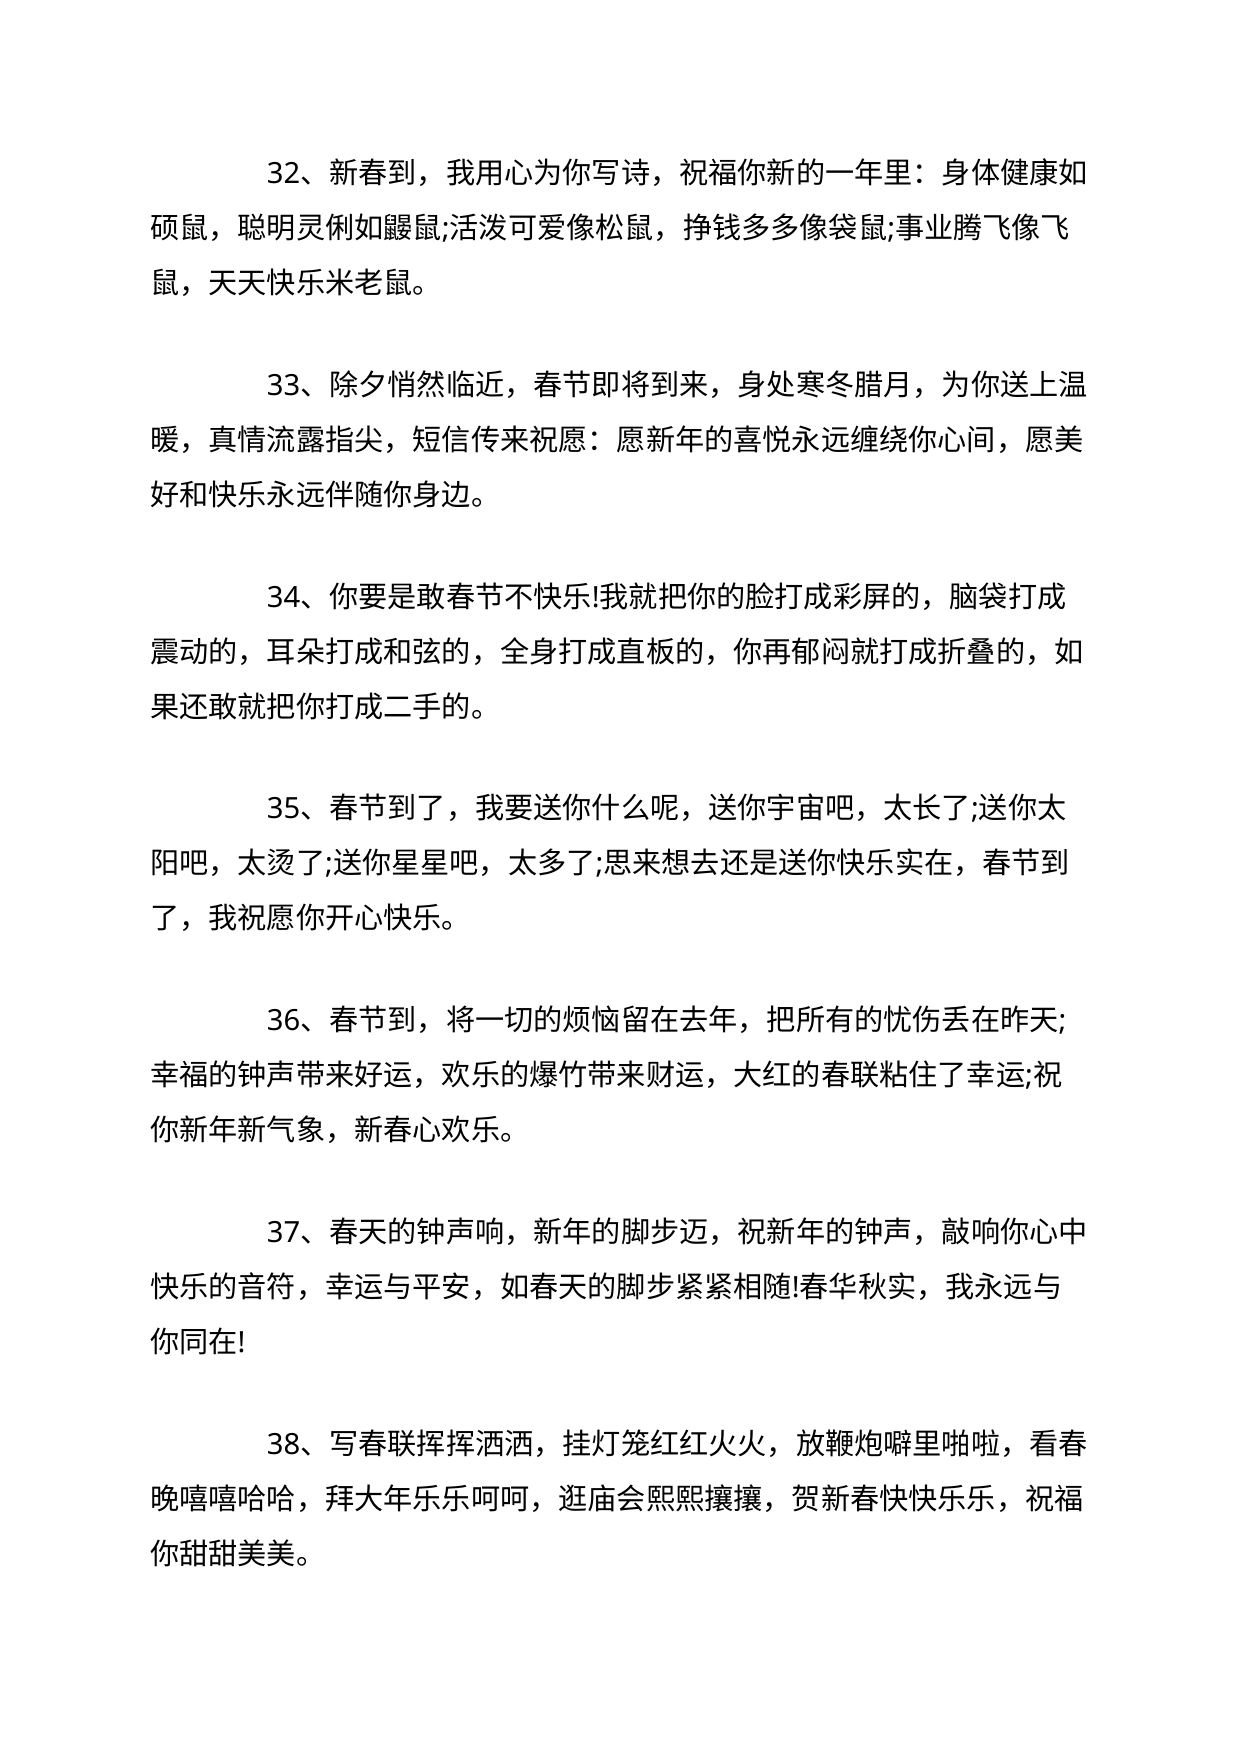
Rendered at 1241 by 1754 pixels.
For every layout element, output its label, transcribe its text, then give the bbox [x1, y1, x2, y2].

text 36、春节到，将一切的烦恼留在去年，把所有的忧伤丢在昨天;幸福的钟声带来好运，欢乐的爆竹带来财运，大红的春联粘住了幸运;祝你新年新气象，新春心欢乐。 [150, 997, 1090, 1149]
text 32、新春到，我用心为你写诗，祝福你新的一年里：身体健康如硕鼠，聪明灵俐如鼹鼠;活泼可爱像松鼠，挣钱多多像袋鼠;事业腾飞像飞鼠，天天快乐米老鼠。 [150, 150, 1090, 302]
text 33、除夕悄然临近，春节即将到来，身处寒冬腊月，为你送上温暖，真情流露指尖，短信传来祝愿：愿新年的喜悦永远缠绕你心间，愿美好和快乐永远伴随你身边。 [150, 362, 1090, 514]
text 37、春天的钟声响，新年的脚步迈，祝新年的钟声，敲响你心中快乐的音符，幸运与平安，如春天的脚步紧紧相随!春华秋实，我永远与你同在! [150, 1209, 1090, 1361]
text 34、你要是敢春节不快乐!我就把你的脸打成彩屏的，脑袋打成震动的，耳朵打成和弦的，全身打成直板的，你再郁闷就打成折叠的，如果还敢就把你打成二手的。 [150, 573, 1090, 726]
text 38、写春联挥挥洒洒，挂灯笼红红火火，放鞭炮噼里啪啦，看春晚嘻嘻哈哈，拜大年乐乐呵呵，逛庙会熙熙攘攘，贺新春快快乐乐，祝福你甜甜美美。 [150, 1421, 1090, 1573]
text 35、春节到了，我要送你什么呢，送你宇宙吧，太长了;送你太阳吧，太烫了;送你星星吧，太多了;思来想去还是送你快乐实在，春节到了，我祝愿你开心快乐。 [150, 785, 1090, 937]
